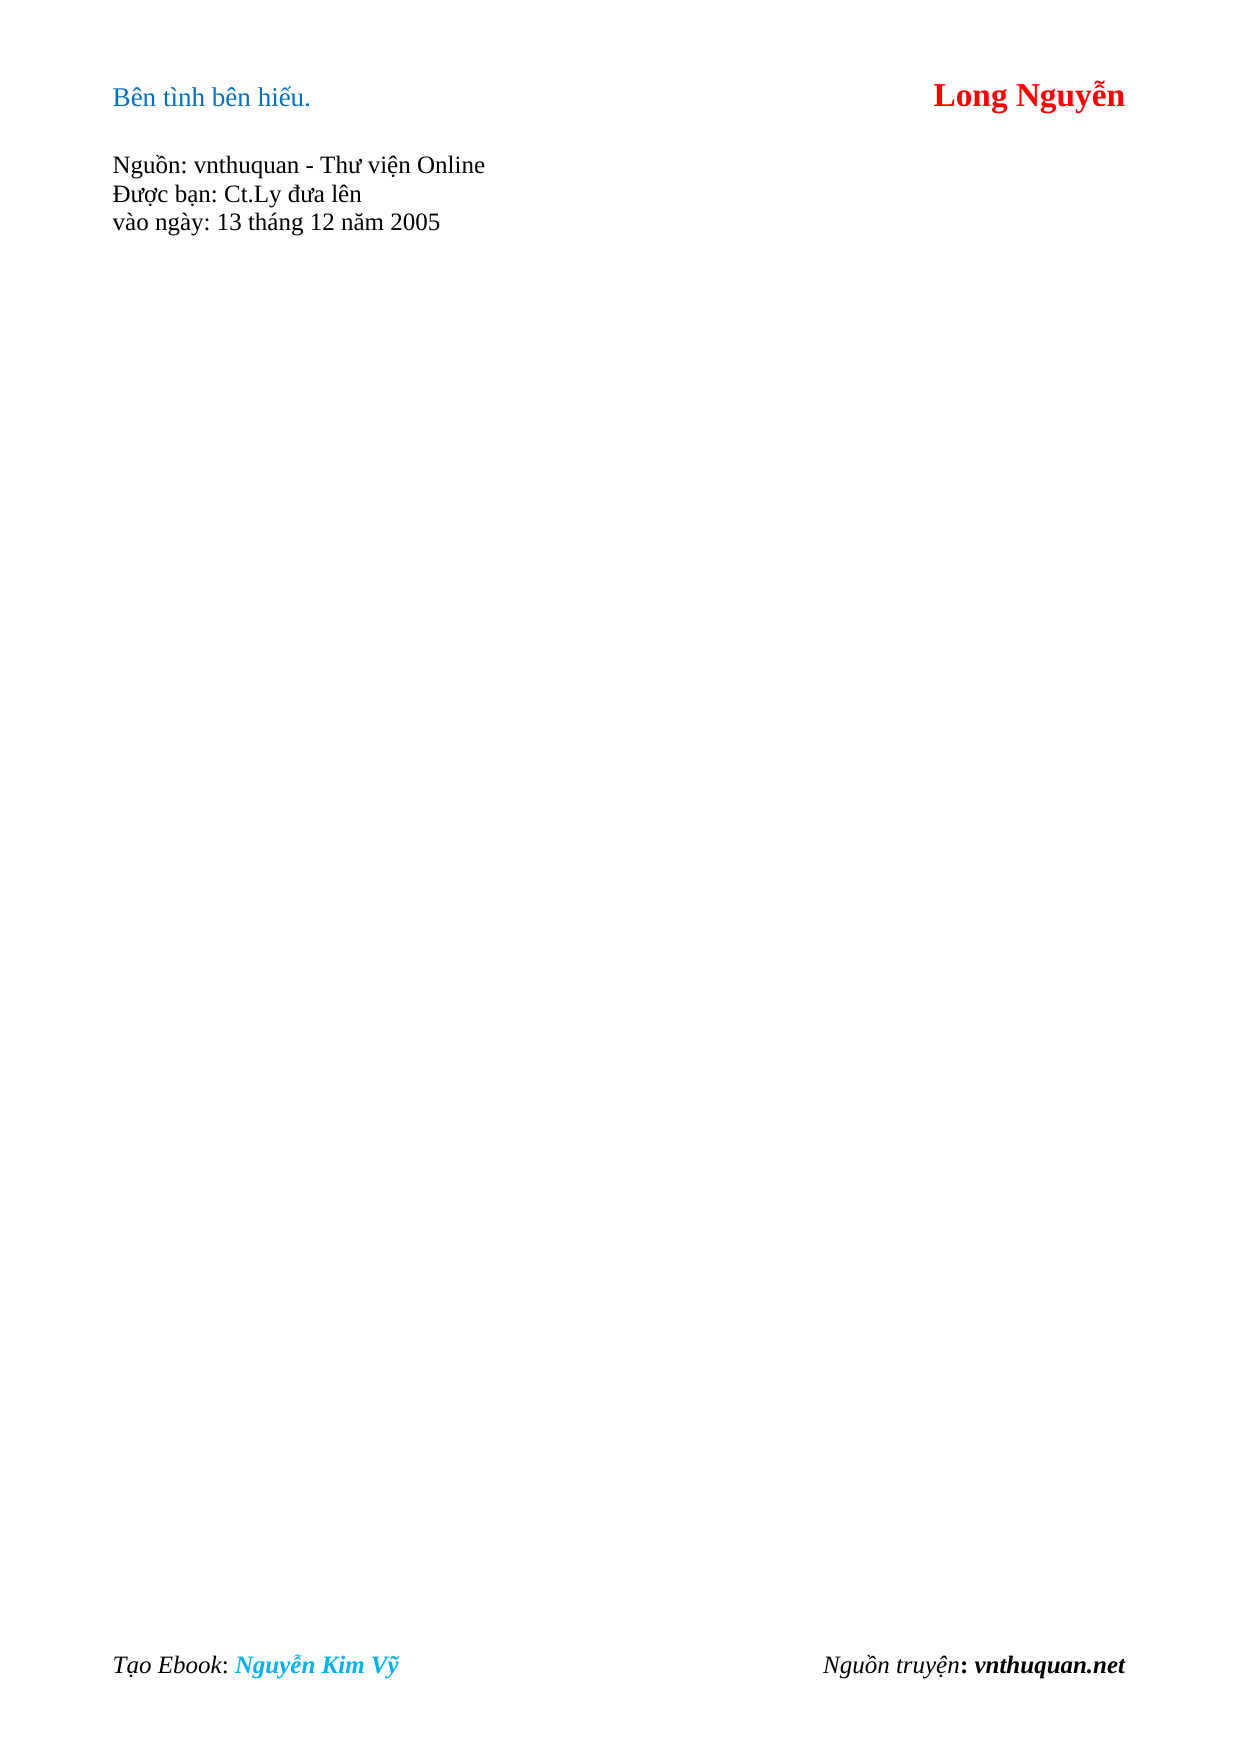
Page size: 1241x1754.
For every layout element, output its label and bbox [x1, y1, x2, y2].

text [112, 150, 1128, 236]
